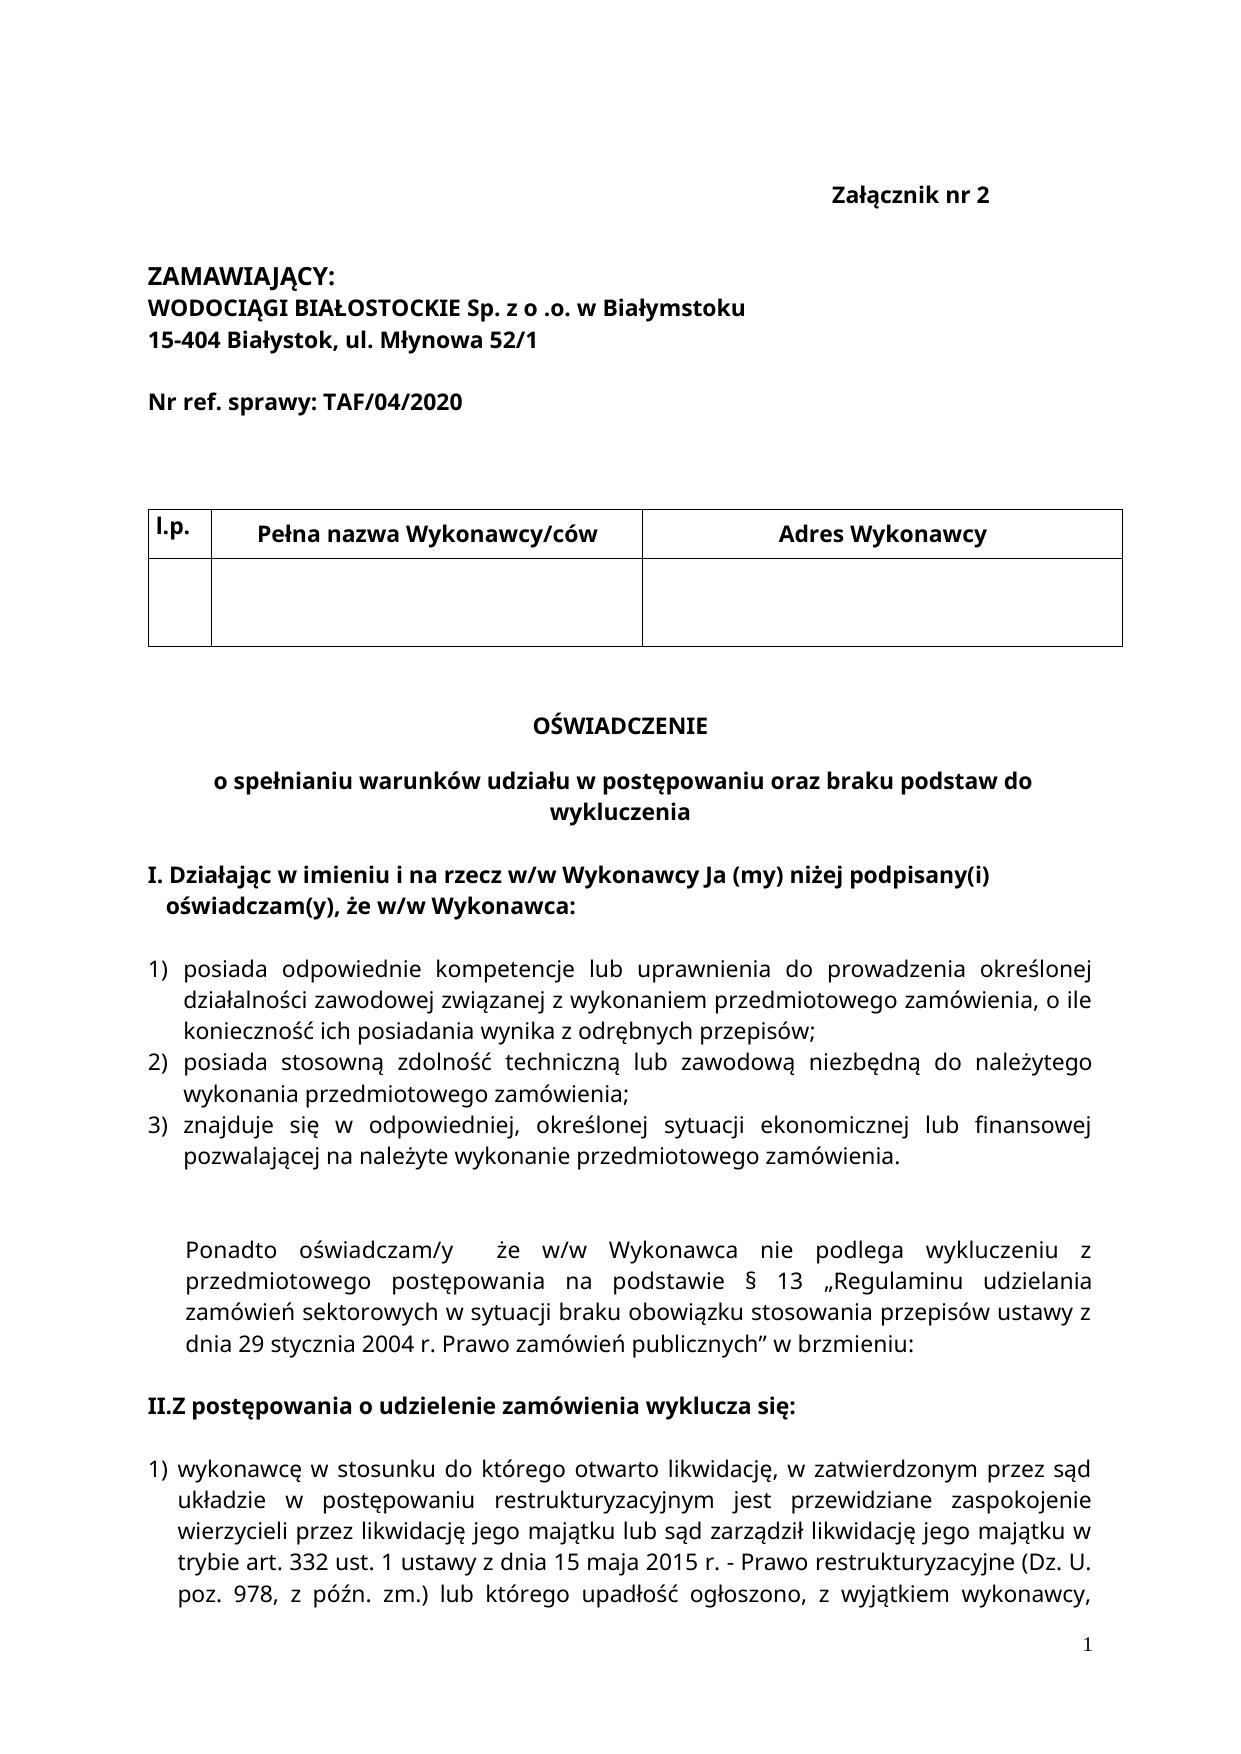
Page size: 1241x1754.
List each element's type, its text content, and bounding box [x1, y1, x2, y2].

subtitle o spełnianiu warunków udziału w postępowaniu oraz braku podstaw do wykluczenia [148, 765, 1092, 827]
text ZAMAWIAJĄCY: [148, 258, 1092, 292]
text Załącznik nr 2 [148, 179, 1092, 210]
text Ponadto oświadczam/y że w/w Wykonawca nie podlega wykluczeniu z przedmiotowego postępowania na podstawie § 13 „Regulaminu udzielania zamówień sektorowych w sytuacji braku obowiązku stosowania przepisów ustawy z dnia 29 stycznia 2004 r. Prawo zamówień publicznych” w brzmieniu: [185, 1234, 1092, 1359]
list posiada stosowną zdolność techniczną lub zawodową niezbędną do należytego wykonania przedmiotowego zamówienia; [148, 1046, 1092, 1109]
text I. Działając w imieniu i na rzecz w/w Wykonawcy Ja (my) niżej podpisany(i) [148, 859, 1092, 890]
text oświadczam(y), że w/w Wykonawca: [148, 890, 1092, 921]
table_header Adres Wykonawcy [643, 510, 1122, 558]
table_header l.p. [149, 510, 211, 558]
table_cell [212, 559, 642, 646]
text WODOCIĄGI BIAŁOSTOCKIE Sp. z o .o. w Białymstoku [148, 292, 1092, 324]
subtitle OŚWIADCZENIE [148, 710, 1092, 741]
text 15-404 Białystok, ul. Młynowa 52/1 [148, 324, 1092, 355]
list posiada odpowiednie kompetencje lub uprawnienia do prowadzenia określonej działalności zawodowej związanej z wykonaniem przedmiotowego zamówienia, o ile konieczność ich posiadania wynika z odrębnych przepisów; [148, 952, 1092, 1046]
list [148, 1452, 1092, 1609]
table_cell [643, 559, 1122, 646]
list znajduje się w odpowiedniej, określonej sytuacji ekonomicznej lub finansowej pozwalającej na należyte wykonanie przedmiotowego zamówienia. [148, 1109, 1092, 1171]
table_header Pełna nazwa Wykonawcy/ców [212, 510, 642, 558]
text Nr ref. sprawy: TAF/04/2020 [148, 386, 1092, 417]
table_cell [149, 559, 211, 646]
text II.Z postępowania o udzielenie zamówienia wyklucza się: [148, 1390, 1092, 1421]
